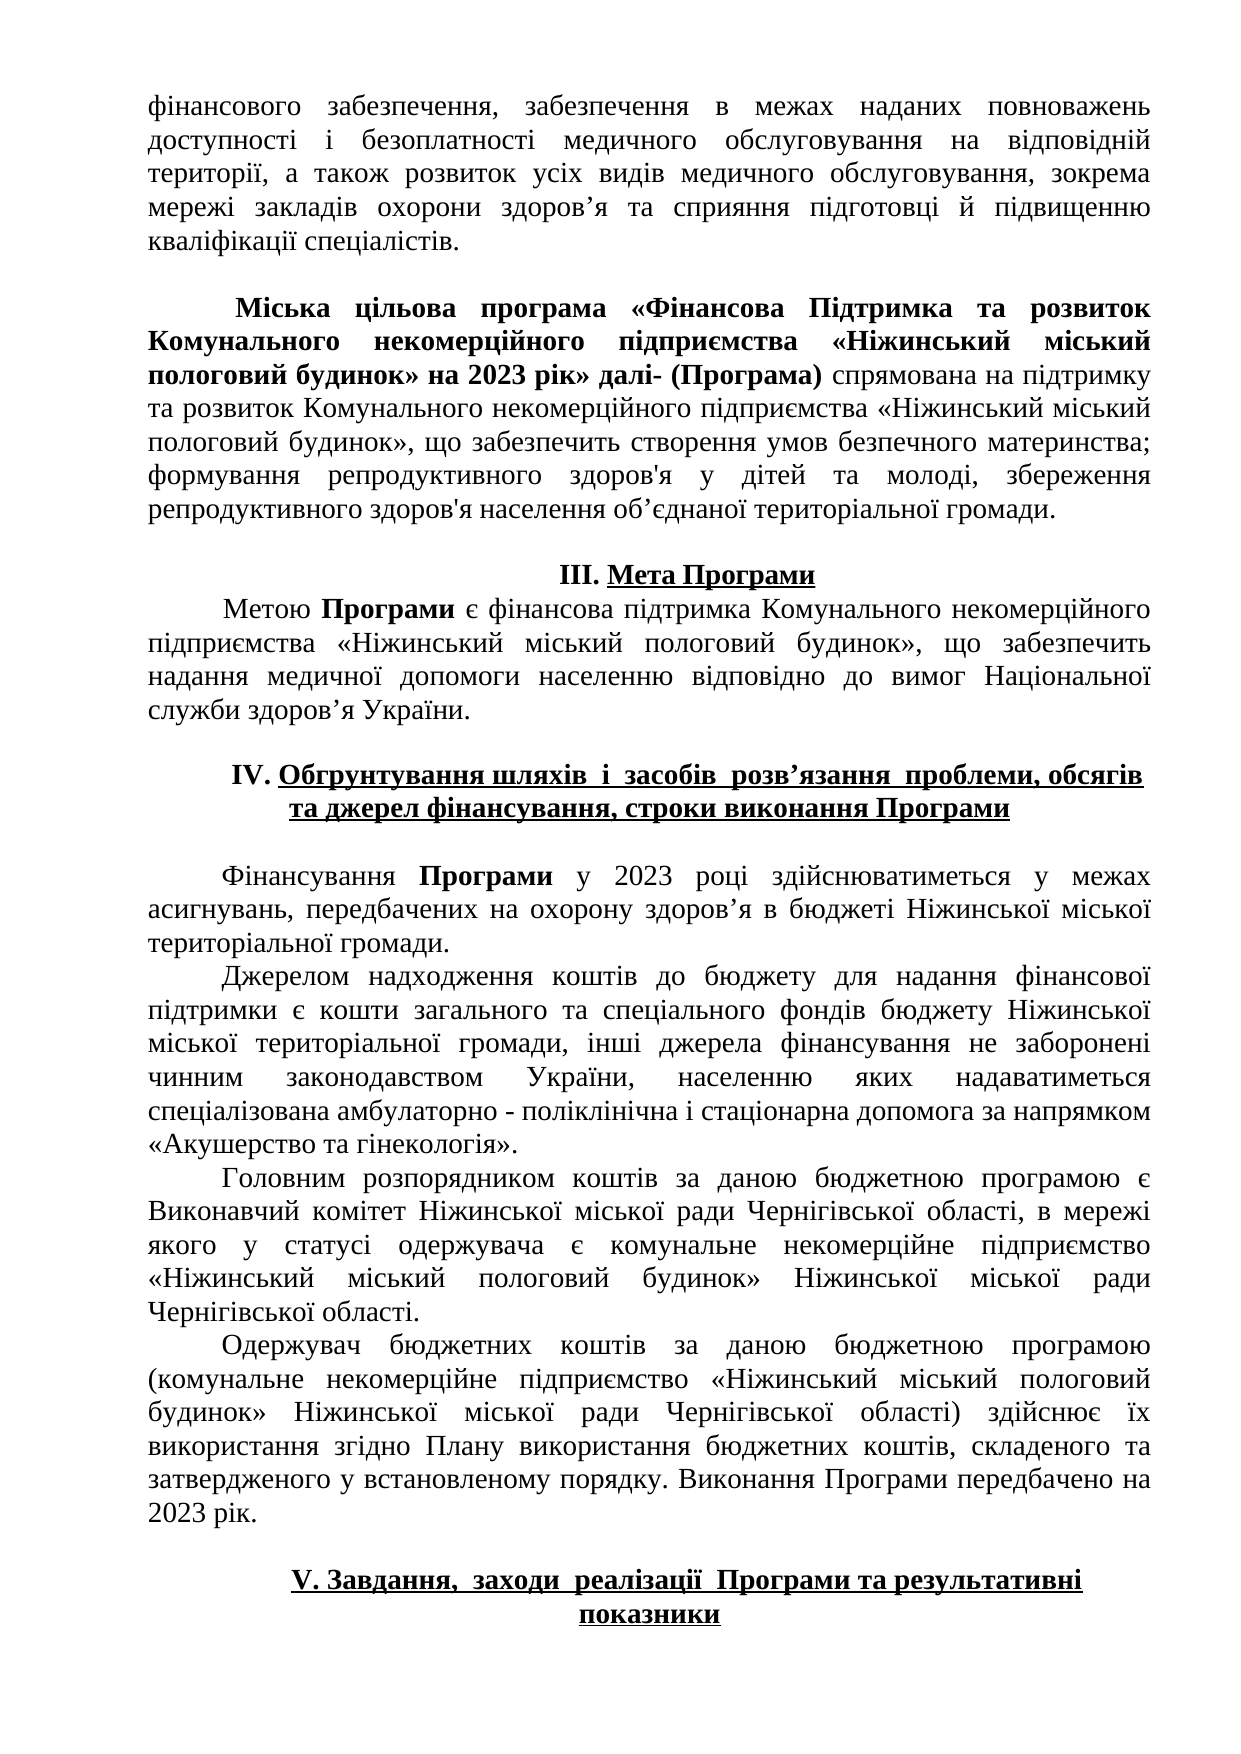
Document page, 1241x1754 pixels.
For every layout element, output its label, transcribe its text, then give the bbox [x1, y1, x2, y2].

text Міська цільова програма «Фінансова Підтримка та розвиток Комунального некомерційного підприємства «Ніжинський міський пологовий будинок» на 2023 рік» далі- (Програма) спрямована на підтримку та розвиток Комунального некомерційного підприємства «Ніжинський міський пологовий будинок», що забезпечить створення умов безпечного материнства; формування репродуктивного здоров'я у дітей та молоді, збереження репродуктивного здоров'я населення об’єднаної територіальної громади. [148, 290, 1152, 524]
text Метою Програми є фінансова підтримка Комунального некомерційного підприємства «Ніжинський міський пологовий будинок», що забезпечить надання медичної допомоги населенню відповідно до вимог Національної служби здоров’я України. [148, 591, 1152, 725]
text Джерелом надходження коштів до бюджету для надання фінансової підтримки є кошти загального та спеціального фондів бюджету Ніжинської міської територіальної громади, інші джерела фінансування не заборонені чинним законодавством України, населенню яких надаватиметься спеціалізована амбулаторно - поліклінічна і стаціонарна допомога за напрямком «Акушерство та гінекологія». [148, 958, 1152, 1160]
text ІV. Обгрунтування шляхів і засобів розв’язання проблеми, обсягів та джерел фінансування, строки виконання Програми [148, 758, 1152, 824]
text Фінансування Програми у 2023 році здійснюватиметься у межах асигнувань, передбачених на охорону здоров’я в бюджеті Ніжинської міської територіальної громади. [148, 858, 1152, 958]
text Одержувач бюджетних коштів за даною бюджетною програмою (комунальне некомерційне підприємство «Ніжинський міський пологовий будинок» Ніжинської міської ради Чернігівської області) здійснює їх використання згідно Плану використання бюджетних коштів, складеного та затвердженого у встановленому порядку. Виконання Програми передбачено на 2023 рік. [148, 1327, 1152, 1529]
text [148, 88, 1152, 256]
text Головним розпорядником коштів за даною бюджетною програмою є Виконавчий комітет Ніжинської міської ради Чернігівської області, в мережі якого у статусі одержувача є комунальне некомерційне підприємство «Ніжинський міський пологовий будинок» Ніжинської міської ради Чернігівської області. [148, 1160, 1152, 1327]
text ІІІ. Мета Програми [148, 558, 1152, 591]
text V. Завдання, заходи реалізації Програми та результативні показники [148, 1562, 1152, 1629]
